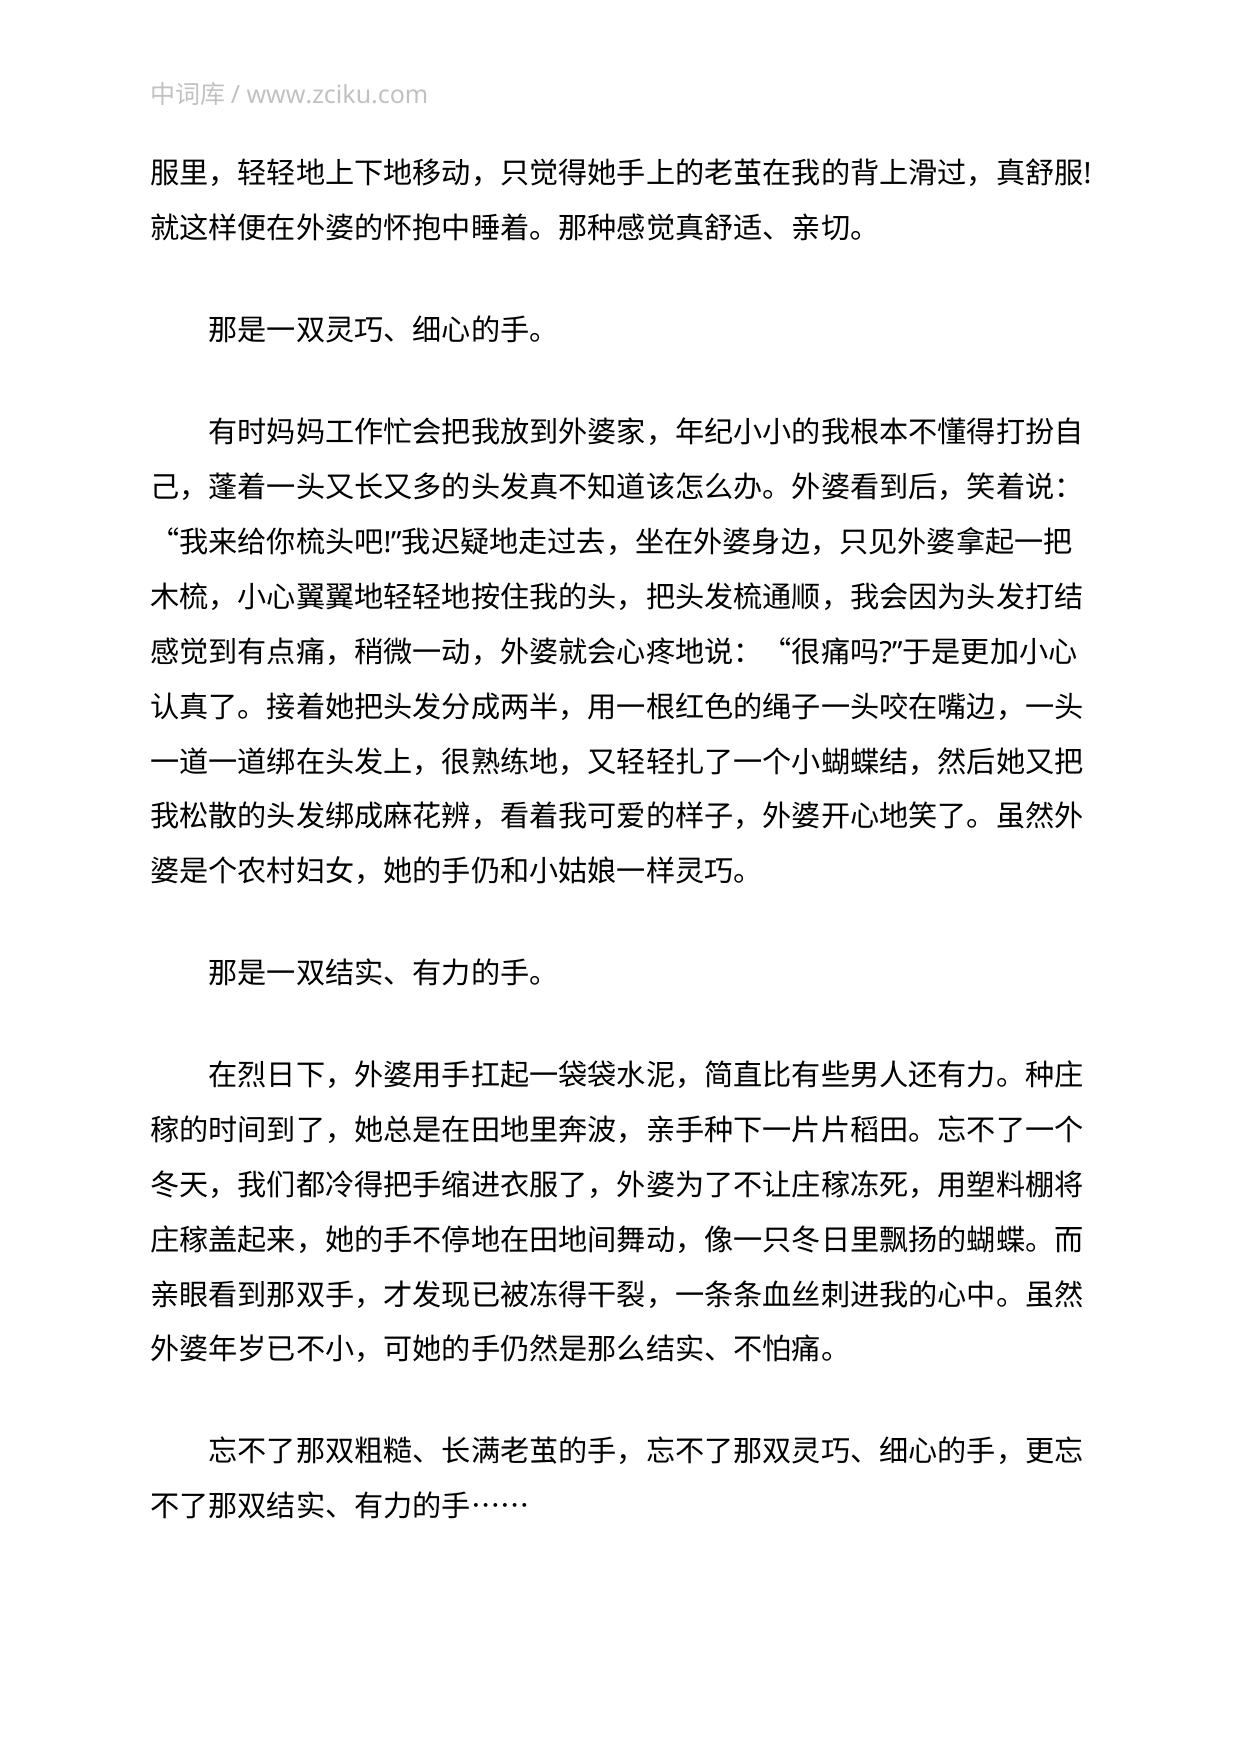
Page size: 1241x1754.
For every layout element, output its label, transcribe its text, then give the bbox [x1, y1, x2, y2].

text 有时妈妈工作忙会把我放到外婆家，年纪小小的我根本不懂得打扮自己，蓬着一头又长又多的头发真不知道该怎么办。外婆看到后，笑着说：“我来给你梳头吧!”我迟疑地走过去，坐在外婆身边，只见外婆拿起一把木梳，小心翼翼地轻轻地按住我的头，把头发梳通顺，我会因为头发打结感觉到有点痛，稍微一动，外婆就会心疼地说：“很痛吗?”于是更加小心认真了。接着她把头发分成两半，用一根红色的绳子一头咬在嘴边，一头一道一道绑在头发上，很熟练地，又轻轻扎了一个小蝴蝶结，然后她又把我松散的头发绑成麻花辨，看着我可爱的样子，外婆开心地笑了。虽然外婆是个农村妇女，她的手仍和小姑娘一样灵巧。 [150, 408, 1090, 890]
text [150, 150, 1090, 247]
text 忘不了那双粗糙、长满老茧的手，忘不了那双灵巧、细心的手，更忘不了那双结实、有力的手…… [150, 1428, 1090, 1525]
text 那是一双结实、有力的手。 [150, 950, 1090, 992]
text 那是一双灵巧、细心的手。 [150, 307, 1090, 349]
text 在烈日下，外婆用手扛起一袋袋水泥，简直比有些男人还有力。种庄稼的时间到了，她总是在田地里奔波，亲手种下一片片稻田。忘不了一个冬天，我们都冷得把手缩进衣服了，外婆为了不让庄稼冻死，用塑料棚将庄稼盖起来，她的手不停地在田地间舞动，像一只冬日里飘扬的蝴蝶。而亲眼看到那双手，才发现已被冻得干裂，一条条血丝刺进我的心中。虽然外婆年岁已不小，可她的手仍然是那么结实、不怕痛。 [150, 1051, 1090, 1368]
